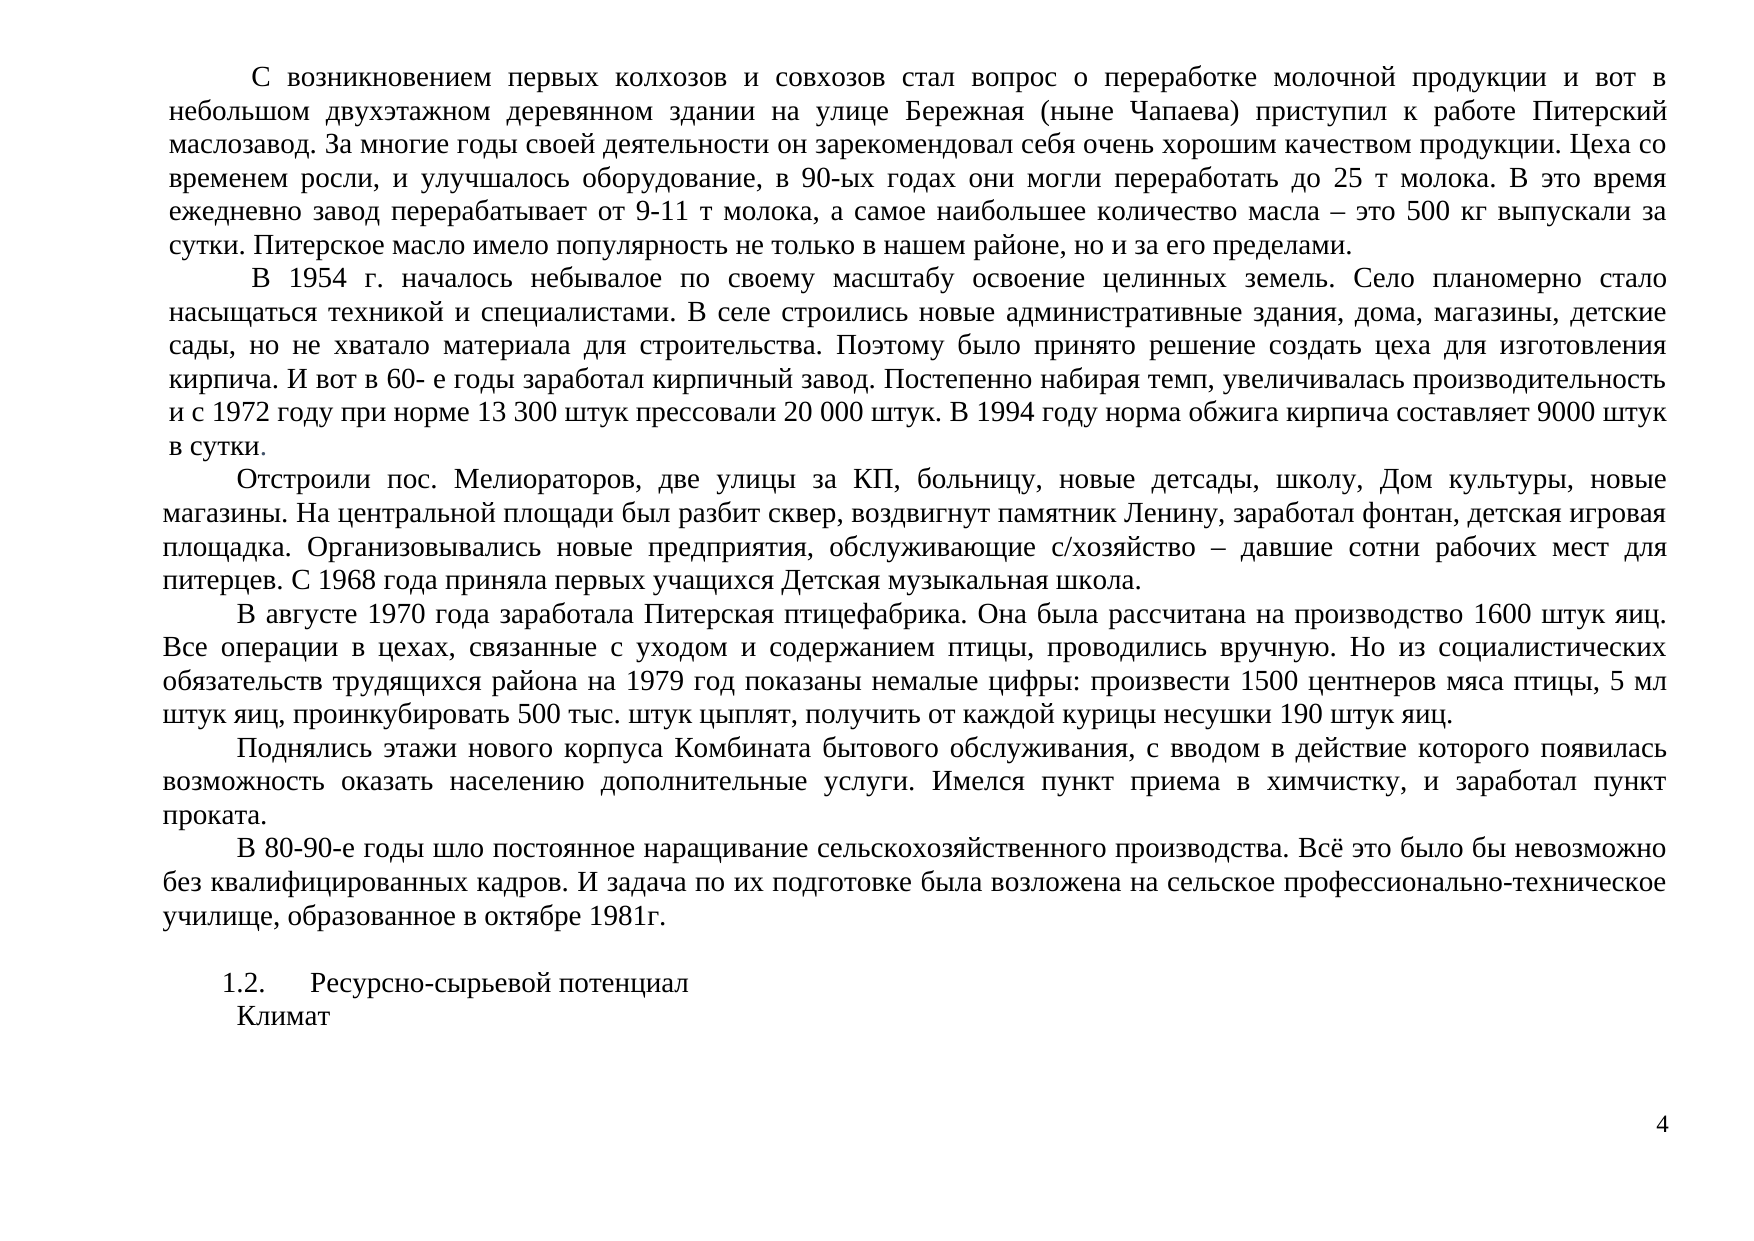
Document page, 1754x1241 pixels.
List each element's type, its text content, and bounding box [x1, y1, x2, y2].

text В 80-90-е годы шло постоянное наращивание сельскохозяйственного производства. Всё это было бы невозможно без квалифицированных кадров. И задача по их подготовке была возложена на сельское профессионально-техническое училище, образованное в октябре 1981г. [162, 831, 1668, 931]
text Отстроили пос. Мелиораторов, две улицы за КП, больницу, новые детсады, школу, Дом культуры, новые магазины. На центральной площади был разбит сквер, воздвигнут памятник Ленину, заработал фонтан, детская игровая площадка. Организовывались новые предприятия, обслуживающие с/хозяйство – давшие сотни рабочих мест для питерцев. С 1968 года приняла первых учащихся Детская музыкальная школа. [162, 462, 1668, 596]
text В 1954 г. началось небывалое по своему масштабу освоение целинных земель. Село планомерно стало насыщаться техникой и специалистами. В селе строились новые административные здания, дома, магазины, детские сады, но не хватало материала для строительства. Поэтому было принято решение создать цеха для изготовления кирпича. И вот в 60- е годы заработал кирпичный завод. Постепенно набирая темп, увеличивалась производительность и с 1972 году при норме 13 300 штук прессовали 20 000 штук. В 1994 году норма обжига кирпича составляет 9000 штук в сутки. [168, 260, 1668, 462]
text Климат [162, 998, 1668, 1032]
text С возникновением первых колхозов и совхозов стал вопрос о переработке молочной продукции и вот в небольшом двухэтажном деревянном здании на улице Бережная (ныне Чапаева) приступил к работе Питерский маслозавод. За многие годы своей деятельности он зарекомендовал себя очень хорошим качеством продукции. Цеха со временем росли, и улучшалось оборудование, в 90-ых годах они могли переработать до 25 т молока. В это время ежедневно завод перерабатывает от 9-11 т молока, а самое наибольшее количество масла – это 500 кг выпускали за сутки. Питерское масло имело популярность не только в нашем районе, но и за его пределами. [168, 59, 1668, 260]
text В августе 1970 года заработала Питерская птицефабрика. Она была рассчитана на производство 1600 штук яиц. Все операции в цехах, связанные с уходом и содержанием птицы, проводились вручную. Но из социалистических обязательств трудящихся района на 1979 год показаны немалые цифры: произвести 1500 центнеров мяса птицы, 5 мл штук яиц, проинкубировать 500 тыс. штук цыплят, получить от каждой курицы несушки 190 штук яиц. [162, 596, 1668, 730]
text Поднялись этажи нового корпуса Комбината бытового обслуживания, с вводом в действие которого появилась возможность оказать населению дополнительные услуги. Имелся пункт приема в химчистку, и заработал пункт проката. [162, 730, 1668, 831]
list Ресурсно-сырьевой потенциал [168, 965, 1668, 998]
